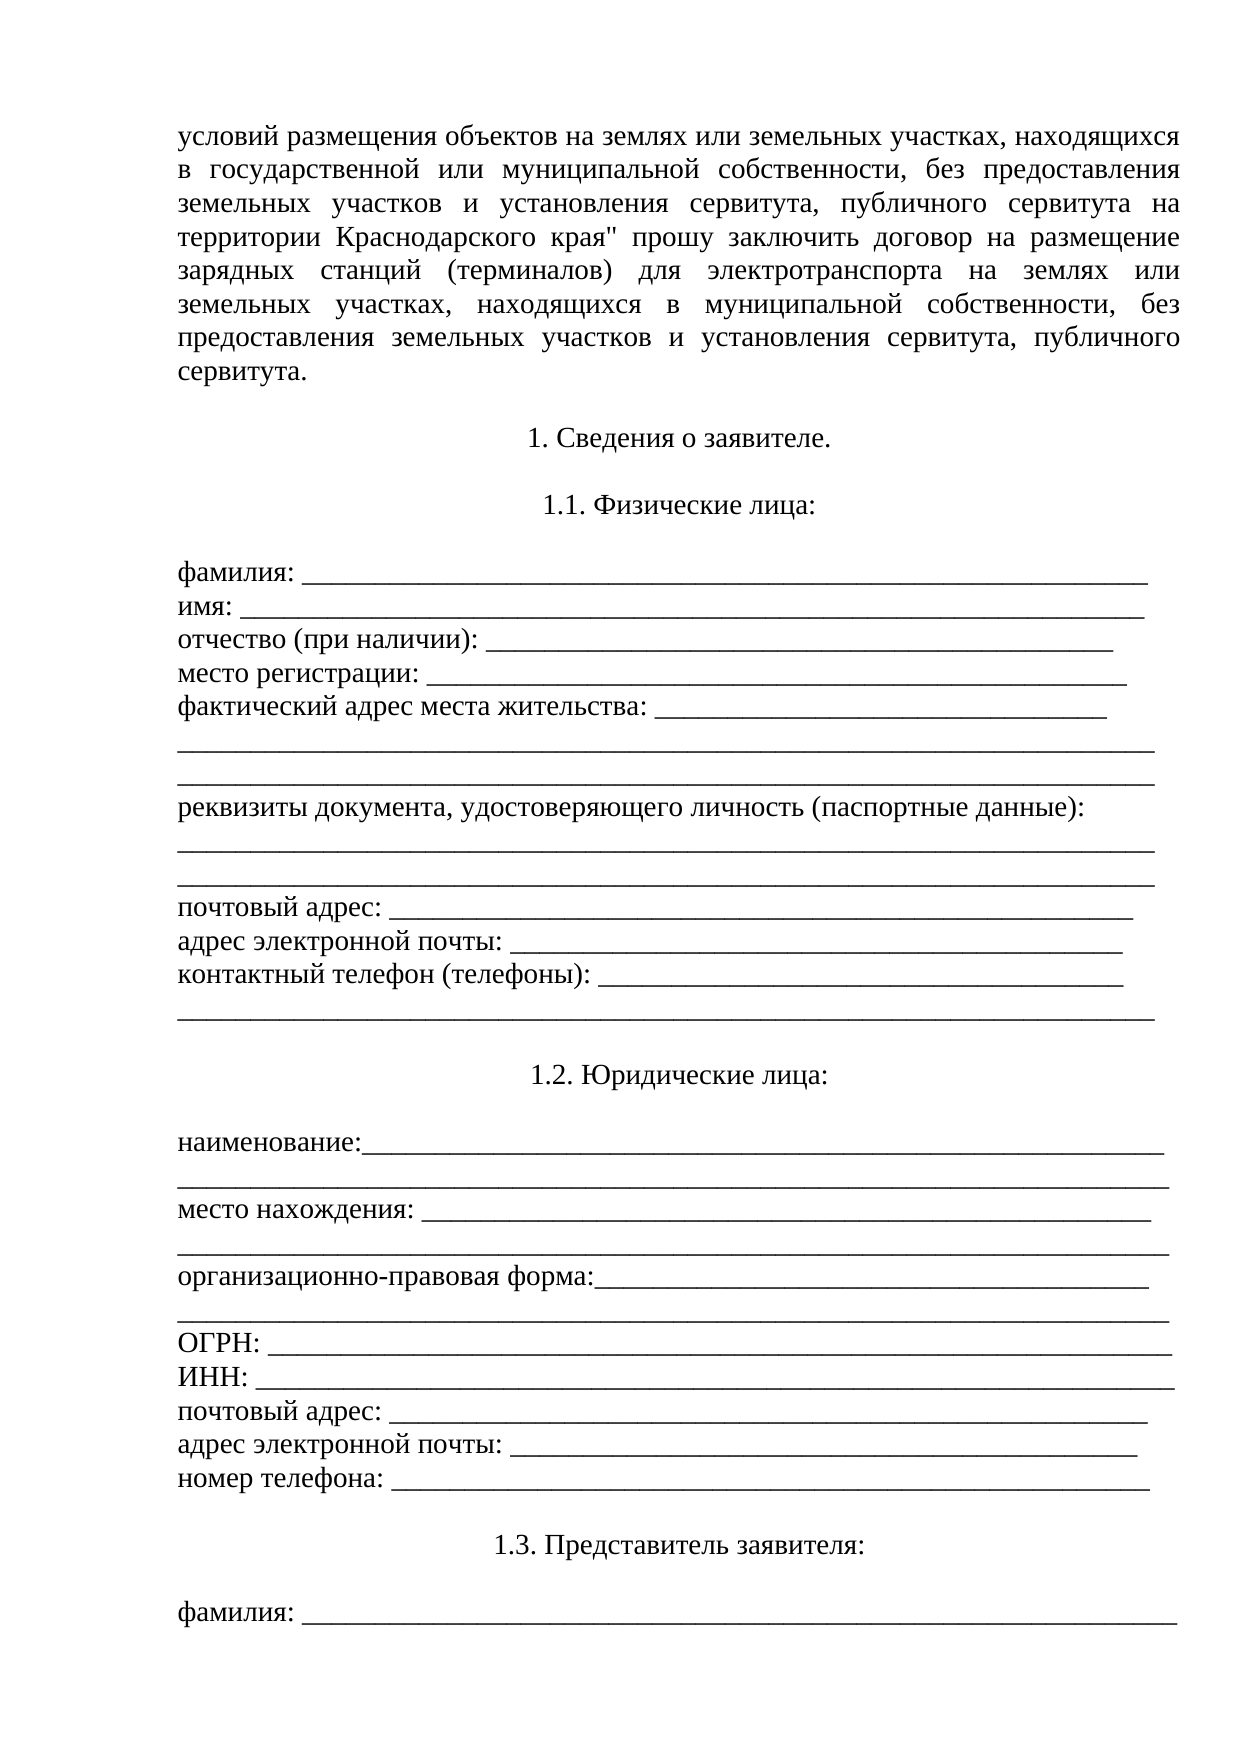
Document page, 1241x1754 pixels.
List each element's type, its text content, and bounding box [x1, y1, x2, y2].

text ___________________________________________________________________ [177, 755, 1181, 789]
text адрес электронной почты: ___________________________________________ [177, 1426, 1181, 1460]
text 1.2. Юридические лица: [177, 1057, 1181, 1091]
text место регистрации: ________________________________________________ [177, 655, 1181, 688]
text контактный телефон (телефоны): ____________________________________ [177, 957, 1181, 990]
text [177, 118, 1181, 386]
text фамилия: __________________________________________________________ [177, 554, 1181, 588]
text место нахождения: __________________________________________________ [177, 1191, 1181, 1225]
text имя: ______________________________________________________________ [177, 588, 1181, 621]
text 1. Сведения о заявителе. [177, 420, 1181, 453]
text почтовый адрес: ___________________________________________________ [177, 889, 1181, 923]
text ____________________________________________________________________ [177, 1225, 1181, 1258]
text ____________________________________________________________________ [177, 1292, 1181, 1326]
text ___________________________________________________________________ [177, 822, 1181, 856]
text ___________________________________________________________________ [177, 990, 1181, 1024]
text номер телефона: ____________________________________________________ [177, 1460, 1181, 1493]
text реквизиты документа, удостоверяющего личность (паспортные данные): [177, 789, 1181, 822]
text ____________________________________________________________________ [177, 1158, 1181, 1191]
text 1.1. Физические лица: [177, 487, 1181, 521]
text фамилия: ____________________________________________________________ [177, 1594, 1181, 1627]
text ___________________________________________________________________ [177, 722, 1181, 755]
text организационно-правовая форма:______________________________________ [177, 1258, 1181, 1292]
text отчество (при наличии): ___________________________________________ [177, 621, 1181, 655]
text ИНН: _______________________________________________________________ [177, 1359, 1181, 1393]
text 1.3. Представитель заявителя: [177, 1527, 1181, 1560]
text ОГРН: ______________________________________________________________ [177, 1326, 1181, 1359]
text фактический адрес места жительства: _______________________________ [177, 688, 1181, 722]
text наименование:_______________________________________________________ [177, 1124, 1181, 1158]
text почтовый адрес: ____________________________________________________ [177, 1393, 1181, 1426]
text ___________________________________________________________________ [177, 856, 1181, 889]
text адрес электронной почты: __________________________________________ [177, 923, 1181, 957]
